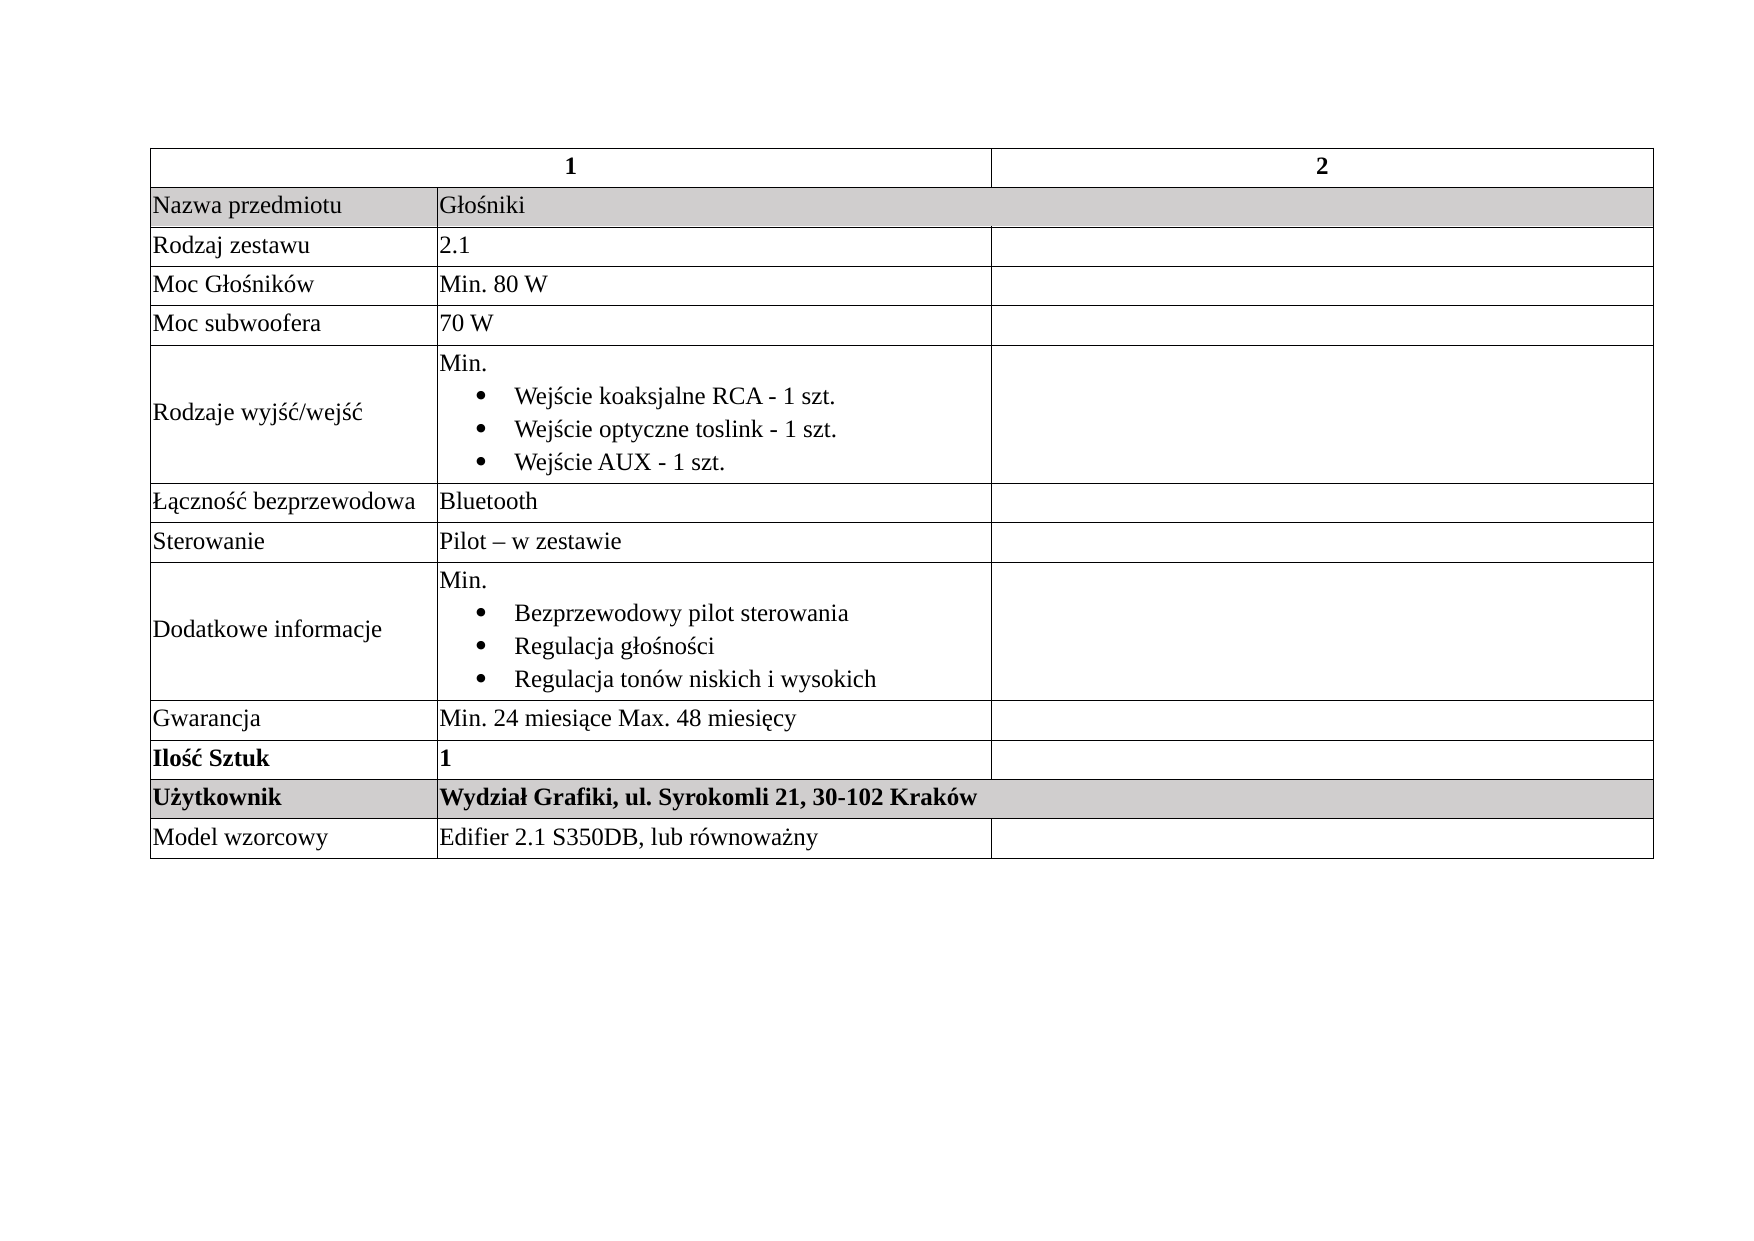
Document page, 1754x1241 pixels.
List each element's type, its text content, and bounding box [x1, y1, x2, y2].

table_cell [992, 819, 1653, 858]
table_cell Użytkownik [151, 780, 437, 818]
table_cell [992, 306, 1653, 344]
table_cell Moc Głośników [151, 267, 437, 305]
table_cell 1 [151, 149, 991, 187]
table_cell Min. 24 miesiące Max. 48 miesięcy [438, 701, 991, 739]
table_cell [992, 346, 1653, 483]
table_cell Rodzaje wyjść/wejść [151, 346, 437, 483]
table_cell Min. 80 W [438, 267, 991, 305]
table_cell Min. Wejście koaksjalne RCA - 1 szt. Wejście optyczne toslink - 1 szt. Wejście AUX - 1 szt. [438, 346, 991, 483]
table_cell 70 W [438, 306, 991, 344]
table_cell Bluetooth [438, 484, 991, 522]
table_cell 1 [438, 741, 991, 779]
table_cell [992, 228, 1653, 266]
table_cell Ilość Sztuk [151, 741, 437, 779]
table_cell [992, 701, 1653, 739]
table_cell Łączność bezprzewodowa [151, 484, 437, 522]
table_cell Głośniki [438, 188, 1653, 226]
table_cell Rodzaj zestawu [151, 228, 437, 266]
table_cell Moc subwoofera [151, 306, 437, 344]
table_cell [992, 267, 1653, 305]
table_cell [992, 741, 1653, 779]
table_cell Min. Bezprzewodowy pilot sterowania Regulacja głośności Regulacja tonów niskich i wysokich [438, 563, 991, 700]
table_cell [992, 484, 1653, 522]
table_cell Wydział Grafiki, ul. Syrokomli 21, 30-102 Kraków [438, 780, 1653, 818]
table_cell Nazwa przedmiotu [151, 188, 437, 226]
table_cell [992, 523, 1653, 562]
table_cell Dodatkowe informacje [151, 563, 437, 700]
table_cell Pilot – w zestawie [438, 523, 991, 562]
table_cell 2.1 [438, 228, 991, 266]
table_cell Gwarancja [151, 701, 437, 739]
table_cell 2 [992, 149, 1653, 187]
table_cell Model wzorcowy [151, 819, 437, 858]
table_cell Edifier 2.1 S350DB, lub równoważny [438, 819, 991, 858]
table_cell [992, 563, 1653, 700]
table_cell Sterowanie [151, 523, 437, 562]
